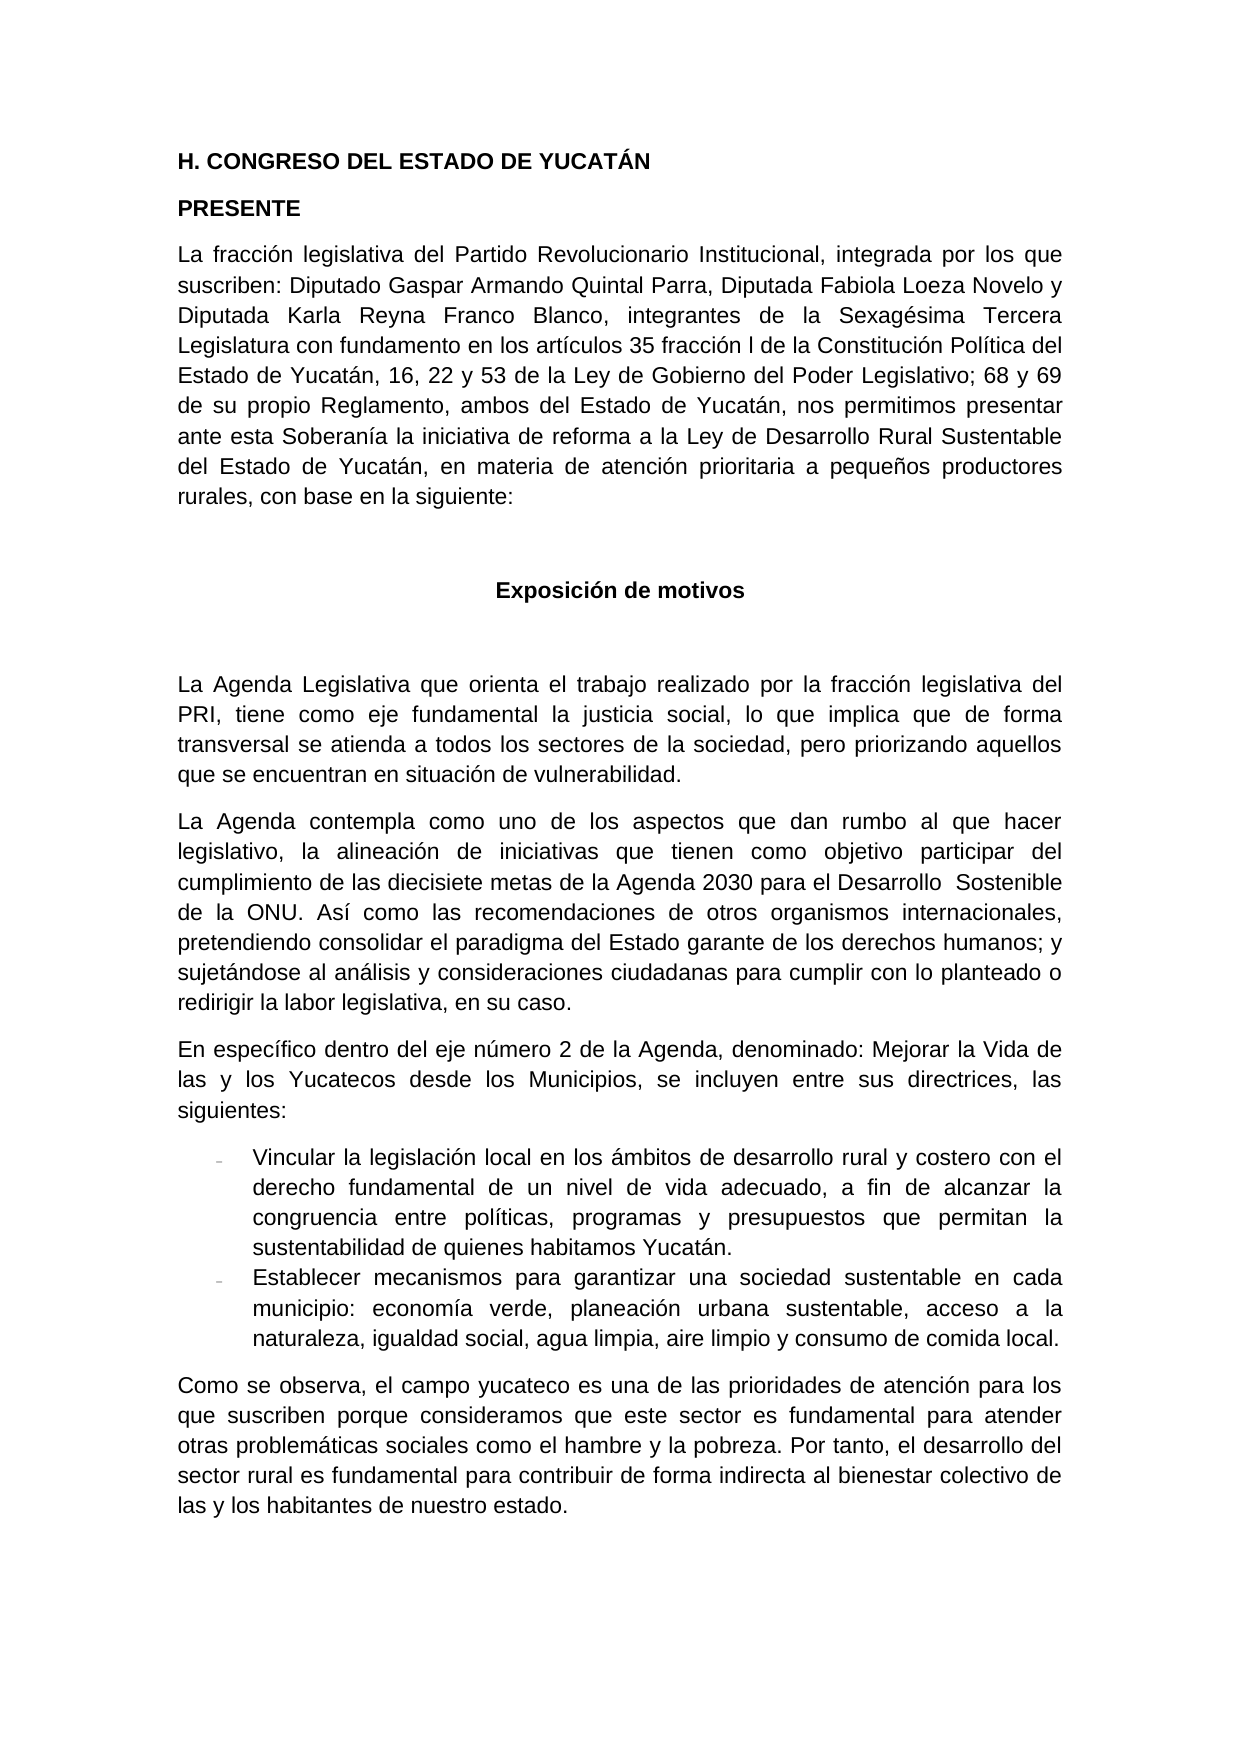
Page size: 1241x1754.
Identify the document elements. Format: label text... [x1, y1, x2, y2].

list Vincular la legislación local en los ámbitos de desarrollo rural y costero con el derecho fundamental de un nivel de vida adecuado, a fin de alcanzar la congruencia entre políticas, programas y presupuestos que permitan la sustentabilidad de quienes habitamos Yucatán. [215, 1143, 1063, 1260]
text La fracción legislativa del Partido Revolucionario Institucional, integrada por los que suscriben: Diputado Gaspar Armando Quintal Parra, Diputada Fabiola Loeza Novelo y Diputada Karla Reyna Franco Blanco, integrantes de la Sexagésima Tercera Legislatura con fundamento en los artículos 35 fracción l de la Constitución Política del Estado de Yucatán, 16, 22 y 53 de la Ley de Gobierno del Poder Legislativo; 68 y 69 de su propio Reglamento, ambos del Estado de Yucatán, nos permitimos presentar ante esta Soberanía la iniciativa de reforma a la Ley de Desarrollo Rural Sustentable del Estado de Yucatán, en materia de atención prioritaria a pequeños productores rurales, con base en la siguiente: [177, 241, 1063, 509]
text La Agenda contempla como uno de los aspectos que dan rumbo al que hacer legislativo, la alineación de iniciativas que tienen como objetivo participar del cumplimiento de las diecisiete metas de la Agenda 2030 para el Desarrollo Sostenible de la ONU. Así como las recomendaciones de otros organismos internacionales, pretendiendo consolidar el paradigma del Estado garante de los derechos humanos; y sujetándose al análisis y consideraciones ciudadanas para cumplir con lo planteado o redirigir la labor legislativa, en su caso. [177, 808, 1063, 1016]
list Establecer mecanismos para garantizar una sociedad sustentable en cada municipio: economía verde, planeación urbana sustentable, acceso a la naturaleza, igualdad social, agua limpia, aire limpio y consumo de comida local. [215, 1264, 1063, 1351]
text Exposición de motivos [177, 577, 1063, 603]
text Como se observa, el campo yucateco es una de las prioridades de atención para los que suscriben porque consideramos que este sector es fundamental para atender otras problemáticas sociales como el hambre y la pobreza. Por tanto, el desarrollo del sector rural es fundamental para contribuir de forma indirecta al bienestar colectivo de las y los habitantes de nuestro estado. [177, 1372, 1063, 1519]
text H. CONGRESO DEL ESTADO DE YUCATÁN [177, 148, 1063, 174]
text La Agenda Legislativa que orienta el trabajo realizado por la fracción legislativa del PRI, tiene como eje fundamental la justicia social, lo que implica que de forma transversal se atienda a todos los sectores de la sociedad, pero priorizando aquellos que se encuentran en situación de vulnerabilidad. [177, 671, 1063, 787]
text En específico dentro del eje número 2 de la Agenda, denominado: Mejorar la Vida de las y los Yucatecos desde los Municipios, se incluyen entre sus directrices, las siguientes: [177, 1036, 1063, 1123]
text PRESENTE [177, 194, 1063, 221]
